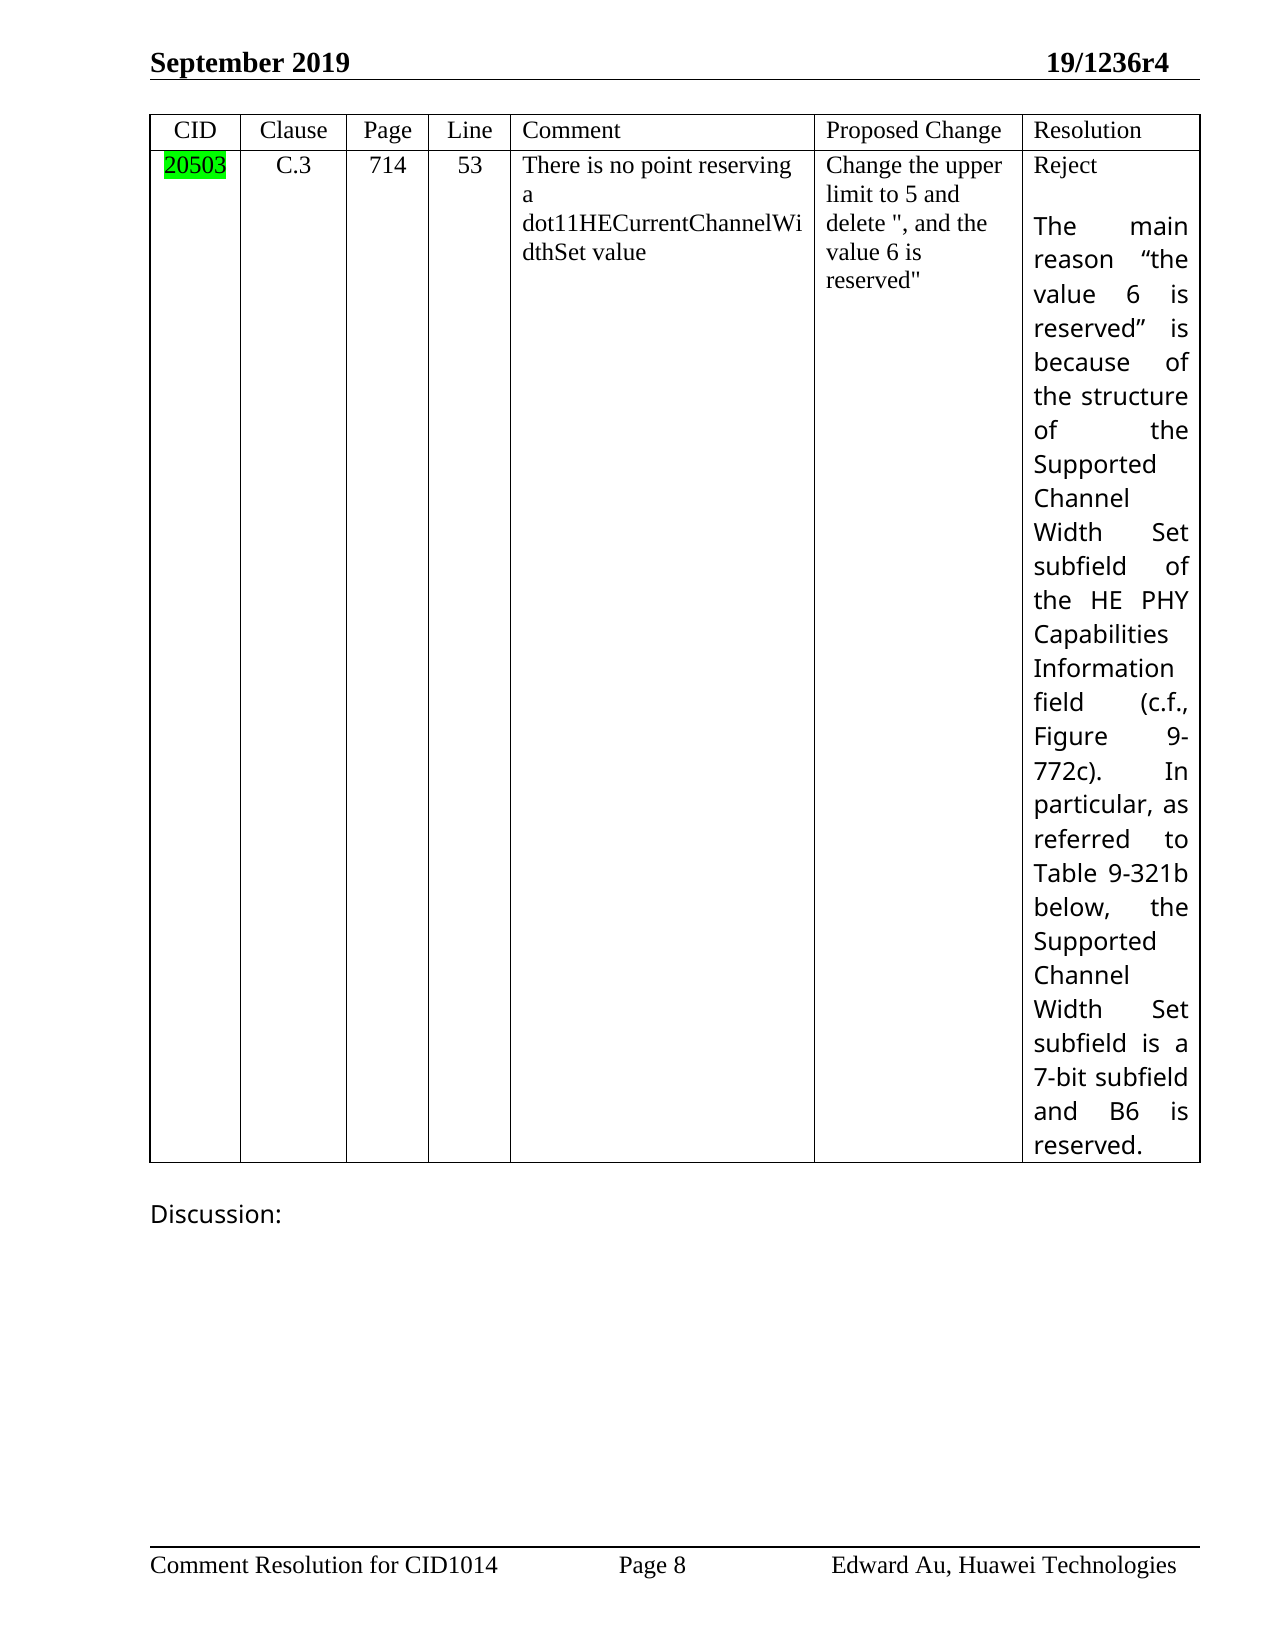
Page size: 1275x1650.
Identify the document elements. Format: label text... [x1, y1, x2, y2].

table_cell 53 [429, 151, 510, 1162]
table_header Comment [511, 115, 814, 149]
table_header CID [151, 115, 240, 149]
table_cell 714 [347, 151, 428, 1162]
table_cell Reject The main reason “the value 6 is reserved” is because of the structure of the Supported Channel Width Set subfield of the HE PHY Capabilities Information field (c.f., Figure 9-772c). In particular, as referred to Table 9-321b below, the Supported Channel Width Set subfield is a 7-bit subfield and B6 is reserved. [1023, 151, 1199, 1162]
table_header Line [429, 115, 510, 149]
table_header Clause [241, 115, 346, 149]
table_cell 20503 [151, 151, 240, 1162]
table_cell Change the upper limit to 5 and delete ", and the value 6 is reserved" [815, 151, 1022, 1162]
table_header Resolution [1023, 115, 1199, 149]
table_cell C.3 [241, 151, 346, 1162]
table_cell There is no point reserving a dot11HECurrentChannelWidthSet value [511, 151, 814, 1162]
text Discussion: [150, 1197, 1200, 1231]
table_header Page [347, 115, 428, 149]
table_header Proposed Change [815, 115, 1022, 149]
